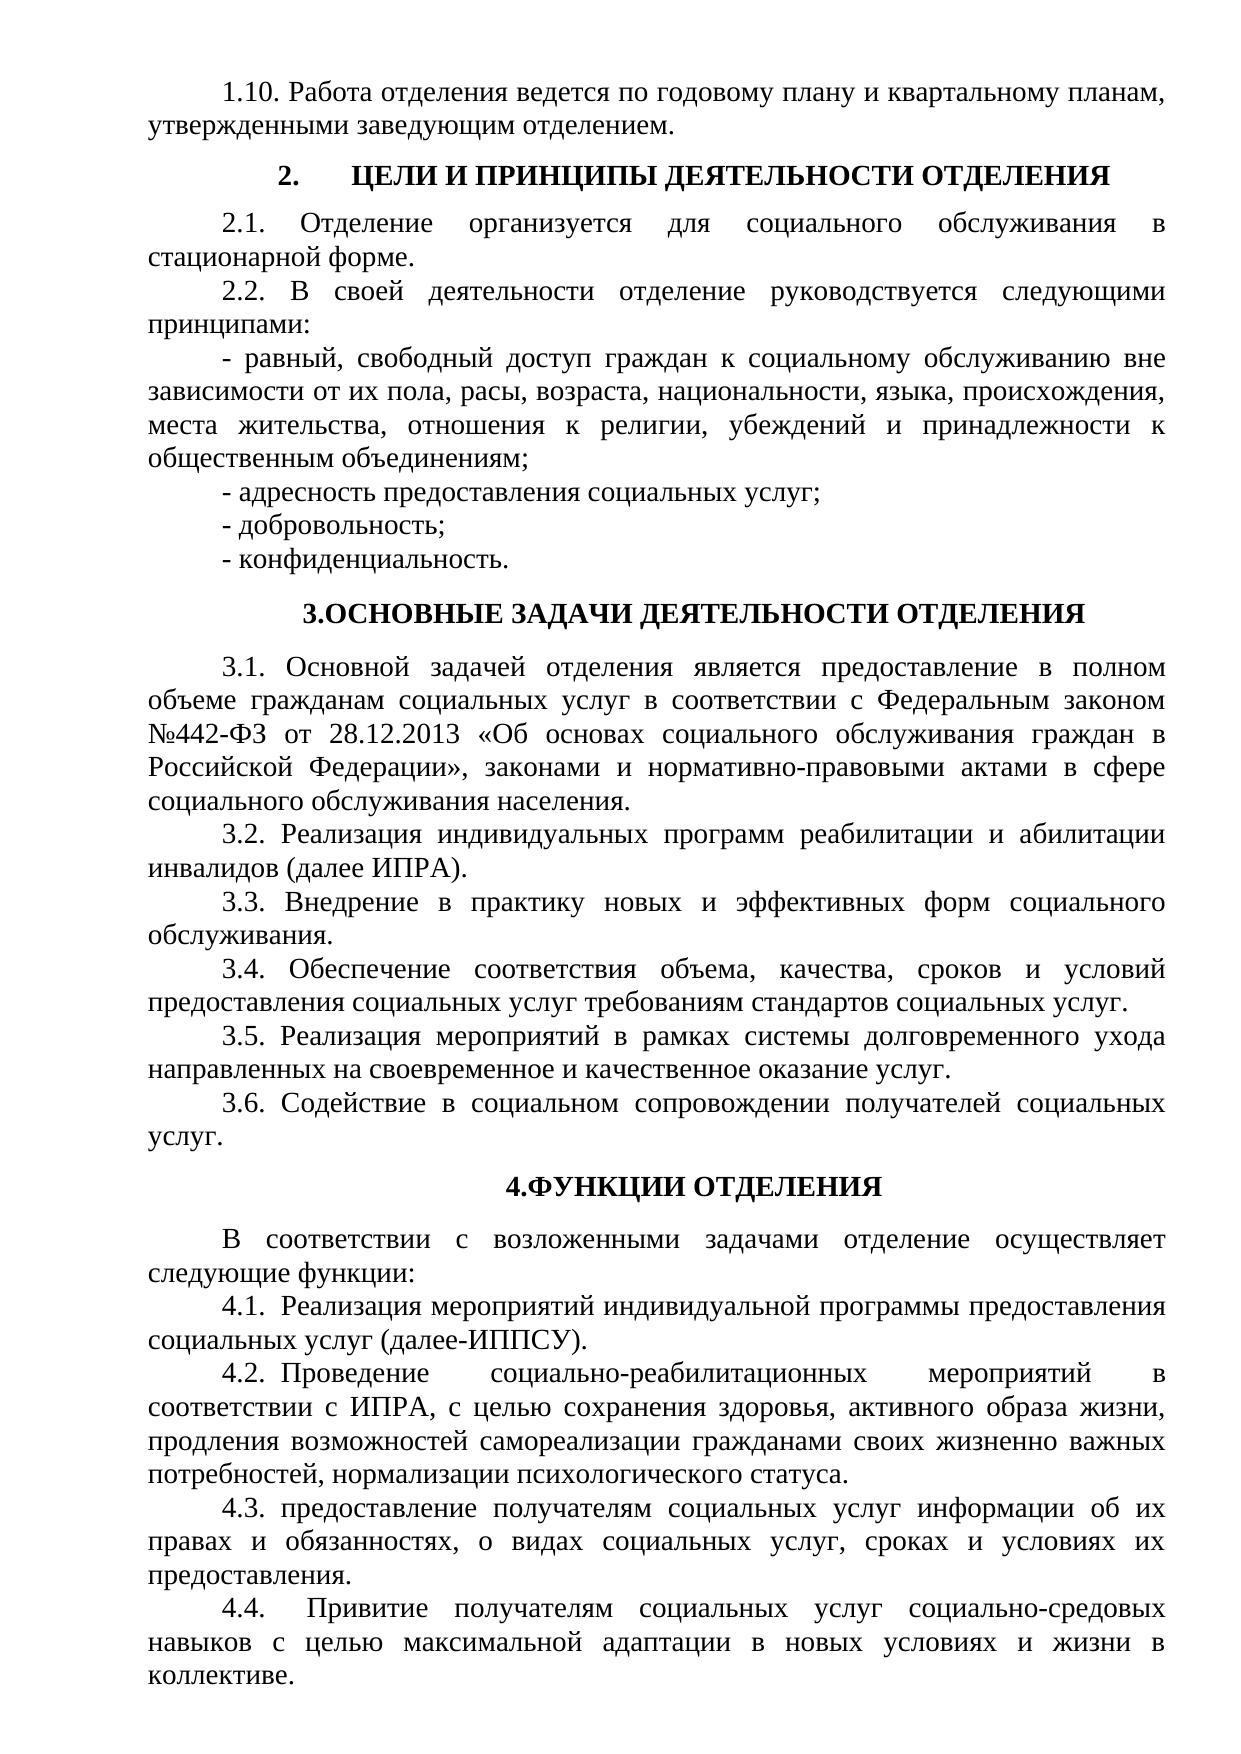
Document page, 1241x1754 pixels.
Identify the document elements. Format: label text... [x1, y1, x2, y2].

text 3.2. Реализация индивидуальных программ реабилитации и абилитации инвалидов (далее ИПРА). [148, 817, 1167, 884]
text 2.1. Отделение организуется для социального обслуживания в стационарной форме. [148, 206, 1167, 273]
text - адресность предоставления социальных услуг; [148, 474, 1167, 507]
text 2.2. В своей деятельности отделение руководствуется следующими принципами: [148, 273, 1167, 340]
text 3.5. Реализация мероприятий в рамках системы долговременного ухода направленных на своевременное и качественное оказание услуг. [148, 1018, 1167, 1085]
list ЦЕЛИ И ПРИНЦИПЫ ДЕЯТЕЛЬНОСТИ ОТДЕЛЕНИЯ [148, 158, 1167, 191]
text - добровольность; [148, 507, 1167, 541]
text - конфиденциальность. [148, 541, 1167, 574]
text 3.1. Основной задачей отделения является предоставление в полном объеме гражданам социальных услуг в соответствии с Федеральным законом №442-ФЗ от 28.12.2013 «Об основах социального обслуживания граждан в Российской Федерации», законами и нормативно-правовыми актами в сфере социального обслуживания населения. [148, 649, 1167, 817]
text 3.ОСНОВНЫЕ ЗАДАЧИ ДЕЯТЕЛЬНОСТИ ОТДЕЛЕНИЯ [148, 596, 1167, 630]
text В соответствии с возложенными задачами отделение осуществляет следующие функции: [148, 1221, 1167, 1288]
text 1.10. Работа отделения ведется по годовому плану и квартальному планам, утвержденными заведующим отделением. [148, 74, 1167, 141]
text - равный, свободный доступ граждан к социальному обслуживанию вне зависимости от их пола, расы, возраста, национальности, языка, происхождения, места жительства, отношения к религии, убеждений и принадлежности к общественным объединениям; [148, 340, 1167, 474]
text 3.3. Внедрение в практику новых и эффективных форм социального обслуживания. [148, 884, 1167, 951]
list Реализация мероприятий индивидуальной программы предоставления социальных услуг (далее-ИППСУ). [148, 1288, 1167, 1356]
list 4.ФУНКЦИИ ОТДЕЛЕНИЯ [148, 1169, 1167, 1202]
list Проведение социально-реабилитационных мероприятий в соответствии с ИПРА, с целью сохранения здоровья, активного образа жизни, продления возможностей самореализации гражданами своих жизненно важных потребностей, нормализации психологического статуса. [148, 1356, 1167, 1490]
list Привитие получателям социальных услуг социально-средовых навыков с целью максимальной адаптации в новых условиях и жизни в коллективе. [148, 1590, 1167, 1691]
text 3.6. Содействие в социальном сопровождении получателей социальных услуг. [148, 1085, 1167, 1152]
text 3.4. Обеспечение соответствия объема, качества, сроков и условий предоставления социальных услуг требованиям стандартов социальных услуг. [148, 951, 1167, 1018]
list предоставление получателям социальных услуг информации об их правах и обязанностях, о видах социальных услуг, сроках и условиях их предоставления. [148, 1490, 1167, 1590]
